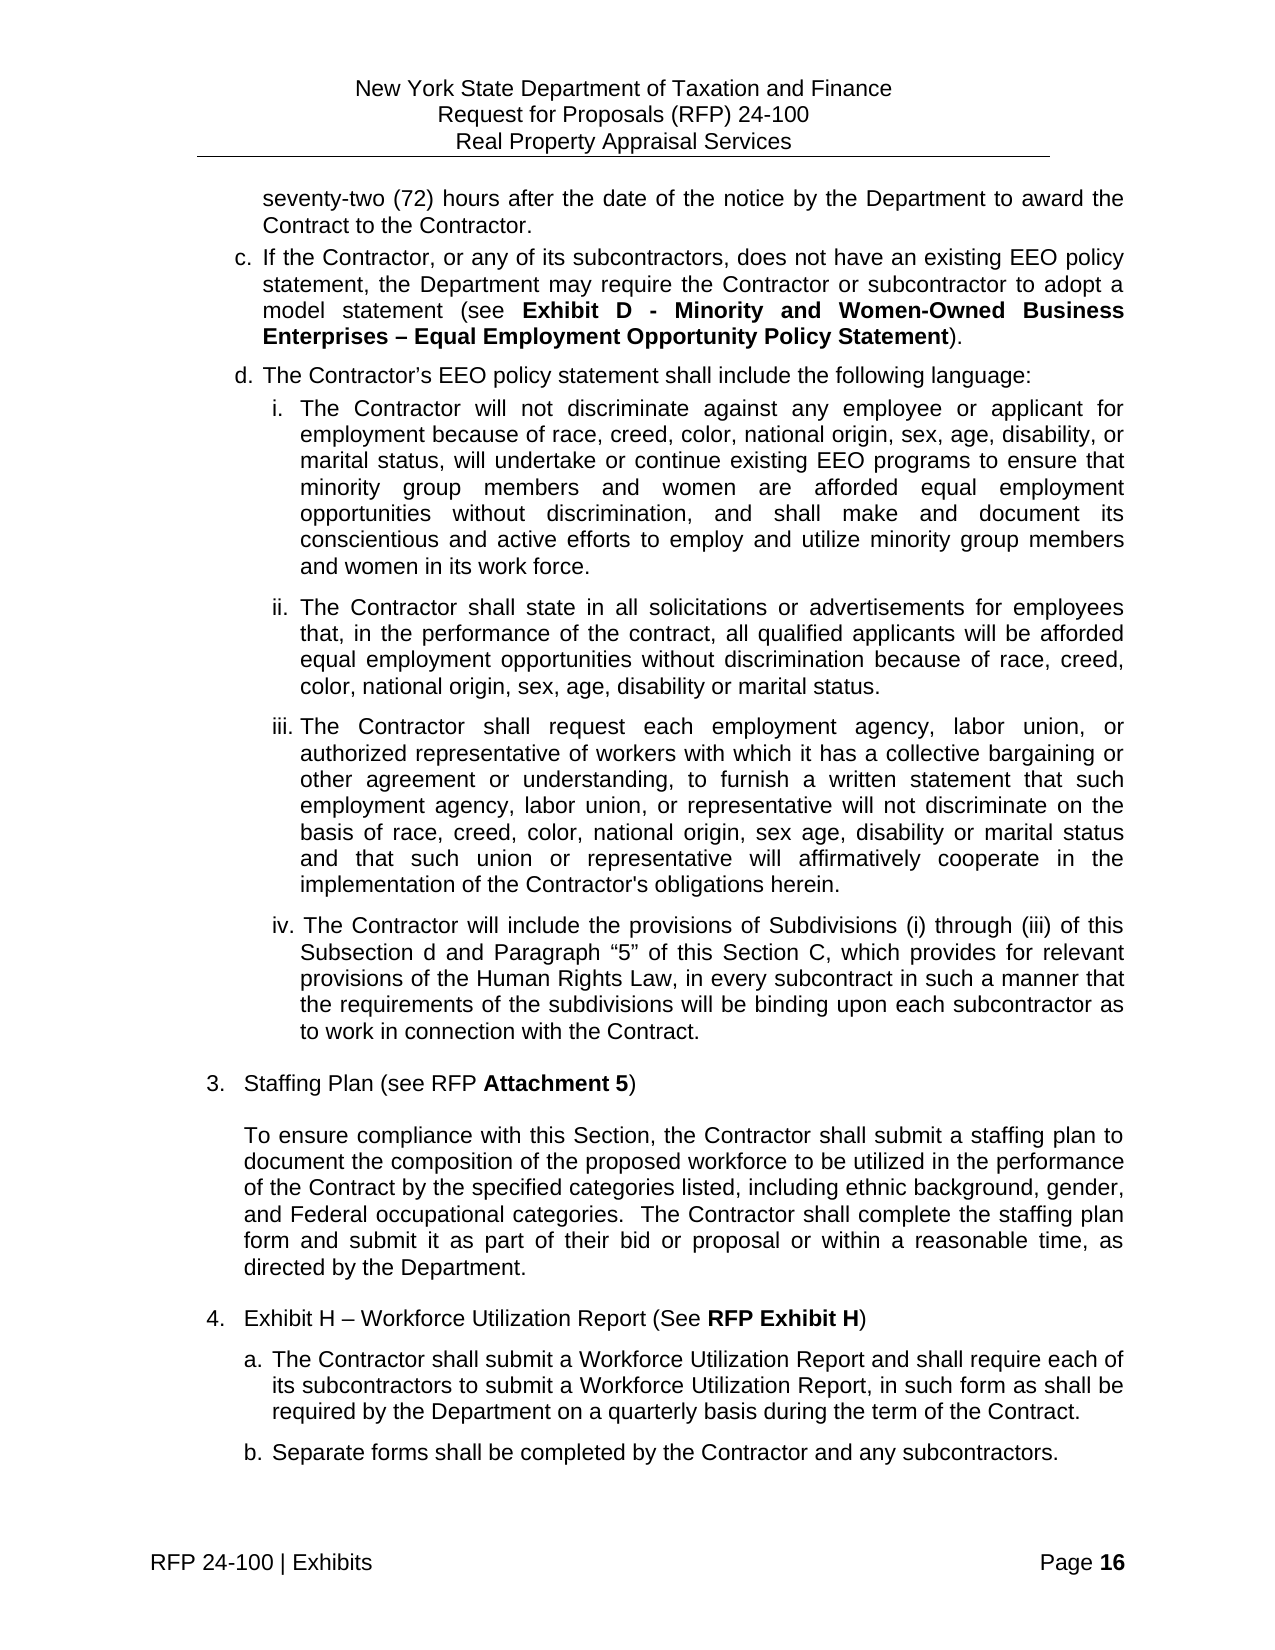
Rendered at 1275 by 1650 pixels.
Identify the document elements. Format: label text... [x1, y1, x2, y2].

text a. The Contractor shall submit a Workforce Utilization Report and shall require each of its subcontractors to submit a Workforce Utilization Report, in such form as shall be required by the Department on a quarterly basis during the term of the Contract. [244, 1346, 1125, 1424]
list Exhibit H – Workforce Utilization Report (See RFP Exhibit H) [206, 1305, 1125, 1331]
text ii. The Contractor shall state in all solicitations or advertisements for employees that, in the performance of the contract, all qualified applicants will be afforded equal employment opportunities without discrimination because of race, creed, color, national origin, sex, age, disability or marital status. [272, 593, 1125, 699]
text b. Separate forms shall be completed by the Contractor and any subcontractors. [244, 1439, 1125, 1465]
text d. The Contractor’s EEO policy statement shall include the following language: [234, 362, 1125, 388]
text iii. The Contractor shall request each employment agency, labor union, or authorized representative of workers with which it has a collective bargaining or other agreement or understanding, to furnish a written statement that such employment agency, labor union, or representative will not discriminate on the basis of race, creed, color, national origin, sex age, disability or marital status and that such union or representative will affirmatively cooperate in the implementation of the Contractor's obligations herein. [272, 713, 1125, 898]
text To ensure compliance with this Section, the Contractor shall submit a staffing plan to document the composition of the proposed workforce to be utilized in the performance of the Contract by the specified categories listed, including ethnic background, gender, and Federal occupational categories. The Contractor shall complete the staffing plan form and submit it as part of their bid or proposal or within a reasonable time, as directed by the Department. [244, 1122, 1125, 1280]
list Staffing Plan (see RFP Attachment 5) [206, 1070, 1125, 1097]
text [234, 185, 1125, 238]
text c. If the Contractor, or any of its subcontractors, does not have an existing EEO policy statement, the Department may require the Contractor or subcontractor to adopt a model statement (see Exhibit D - Minority and Women-Owned Business Enterprises – Equal Employment Opportunity Policy Statement). [234, 244, 1125, 349]
text iv. The Contractor will include the provisions of Subdivisions (i) through (iii) of this Subsection d and Paragraph “5” of this Section C, which provides for relevant provisions of the Human Rights Law, in every subcontract in such a manner that the requirements of the subdivisions will be binding upon each subcontractor as to work in connection with the Contract. [272, 912, 1125, 1044]
text i. The Contractor will not discriminate against any employee or applicant for employment because of race, creed, color, national origin, sex, age, disability, or marital status, will undertake or continue existing EEO programs to ensure that minority group members and women are afforded equal employment opportunities without discrimination, and shall make and document its conscientious and active efforts to employ and utilize minority group members and women in its work force. [272, 395, 1125, 579]
